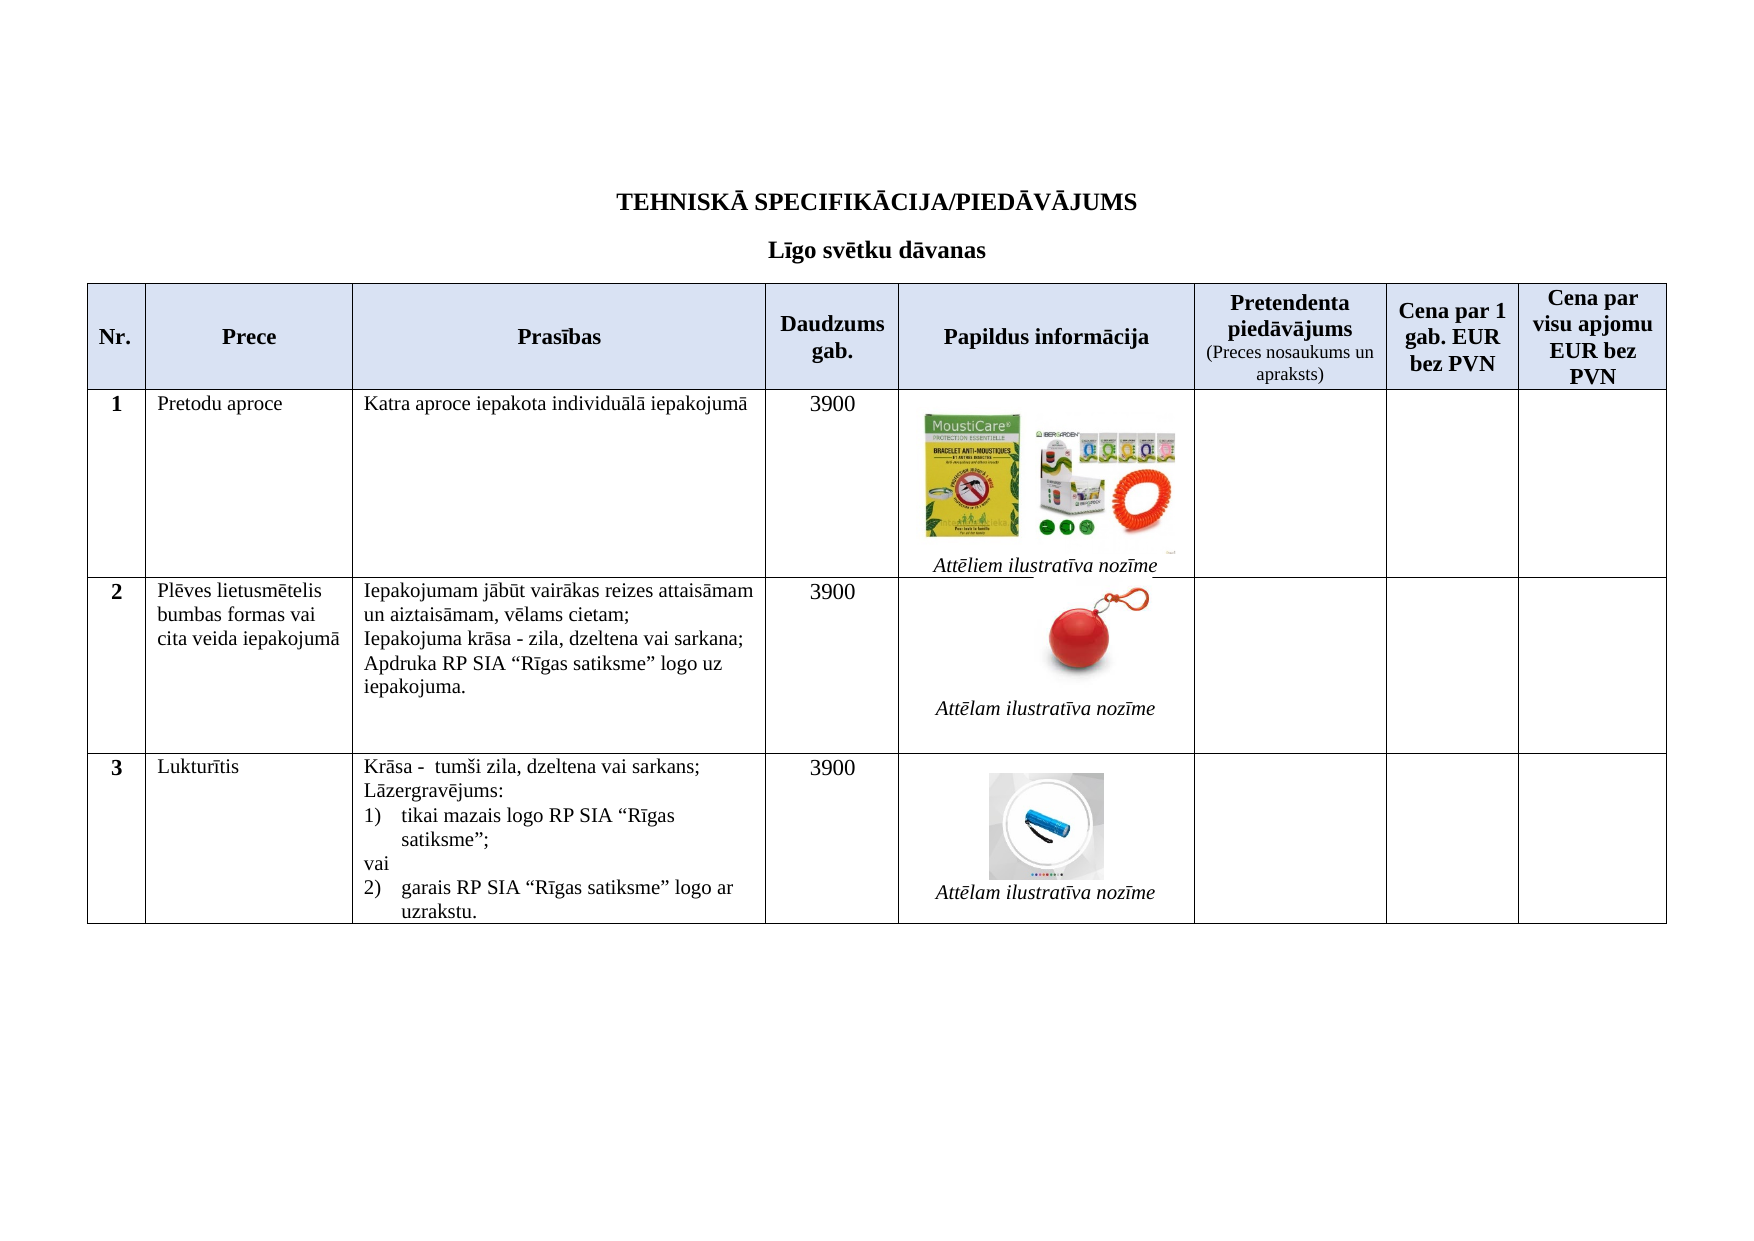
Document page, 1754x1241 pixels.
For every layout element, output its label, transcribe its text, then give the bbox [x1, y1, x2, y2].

table_cell 2 [88, 578, 145, 753]
table_cell [1519, 578, 1666, 753]
table_cell [1387, 578, 1518, 753]
picture [1035, 412, 1176, 554]
text TEHNISKĀ SPECIFIKĀCIJA/PIEDĀVĀJUMS [150, 187, 1604, 216]
table_cell Attēlam ilustratīva nozīme [899, 578, 1194, 753]
table_cell 3900 [766, 578, 898, 753]
table_cell [1387, 390, 1518, 577]
picture [1033, 577, 1153, 696]
table_header Daudzums gab. [766, 284, 898, 389]
table_cell [1195, 390, 1386, 577]
table_cell Katra aproce iepakota individuālā iepakojumā [353, 390, 765, 577]
table_header Cena par visu apjomu EUR bez PVN [1519, 284, 1666, 389]
table_cell 1 [88, 390, 145, 577]
table_cell Krāsa - tumši zila, dzeltena vai sarkans; Lāzergravējums: tikai mazais logo RP SIA “Rīgas satiksme”; vai garais RP SIA “Rīgas satiksme” logo ar uzrakstu. [353, 754, 765, 923]
table_cell Pretodu aproce [146, 390, 352, 577]
table_header Pretendenta piedāvājums (Preces nosaukums un apraksts) [1195, 284, 1386, 389]
table_cell [1519, 754, 1666, 923]
table_cell [1519, 390, 1666, 577]
picture [916, 396, 1028, 546]
table_cell 3900 [766, 754, 898, 923]
table_header Nr. [88, 284, 145, 389]
table_cell Iepakojumam jābūt vairākas reizes attaisāmam un aiztaisāmam, vēlams cietam; Iepakojuma krāsa - zila, dzeltena vai sarkana; Apdruka RP SIA “Rīgas satiksme” logo uz iepakojuma. [353, 578, 765, 753]
table_header Prasības [353, 284, 765, 389]
table_cell [1387, 754, 1518, 923]
table_cell [1195, 578, 1386, 753]
table_header Cena par 1 gab. EUR bez PVN [1387, 284, 1518, 389]
table_cell Attēlam ilustratīva nozīme [899, 754, 1194, 923]
table_cell Attēliem ilustratīva nozīme [899, 390, 1194, 577]
table_header Prece [146, 284, 352, 389]
table_cell [1195, 754, 1386, 923]
table_cell Lukturītis [146, 754, 352, 923]
text Līgo svētku dāvanas [150, 235, 1604, 264]
picture [989, 773, 1104, 880]
table_cell 3900 [766, 390, 898, 577]
table_cell 3 [88, 754, 145, 923]
table_cell Plēves lietusmētelis bumbas formas vai cita veida iepakojumā [146, 578, 352, 753]
table_header Papildus informācija [899, 284, 1194, 389]
